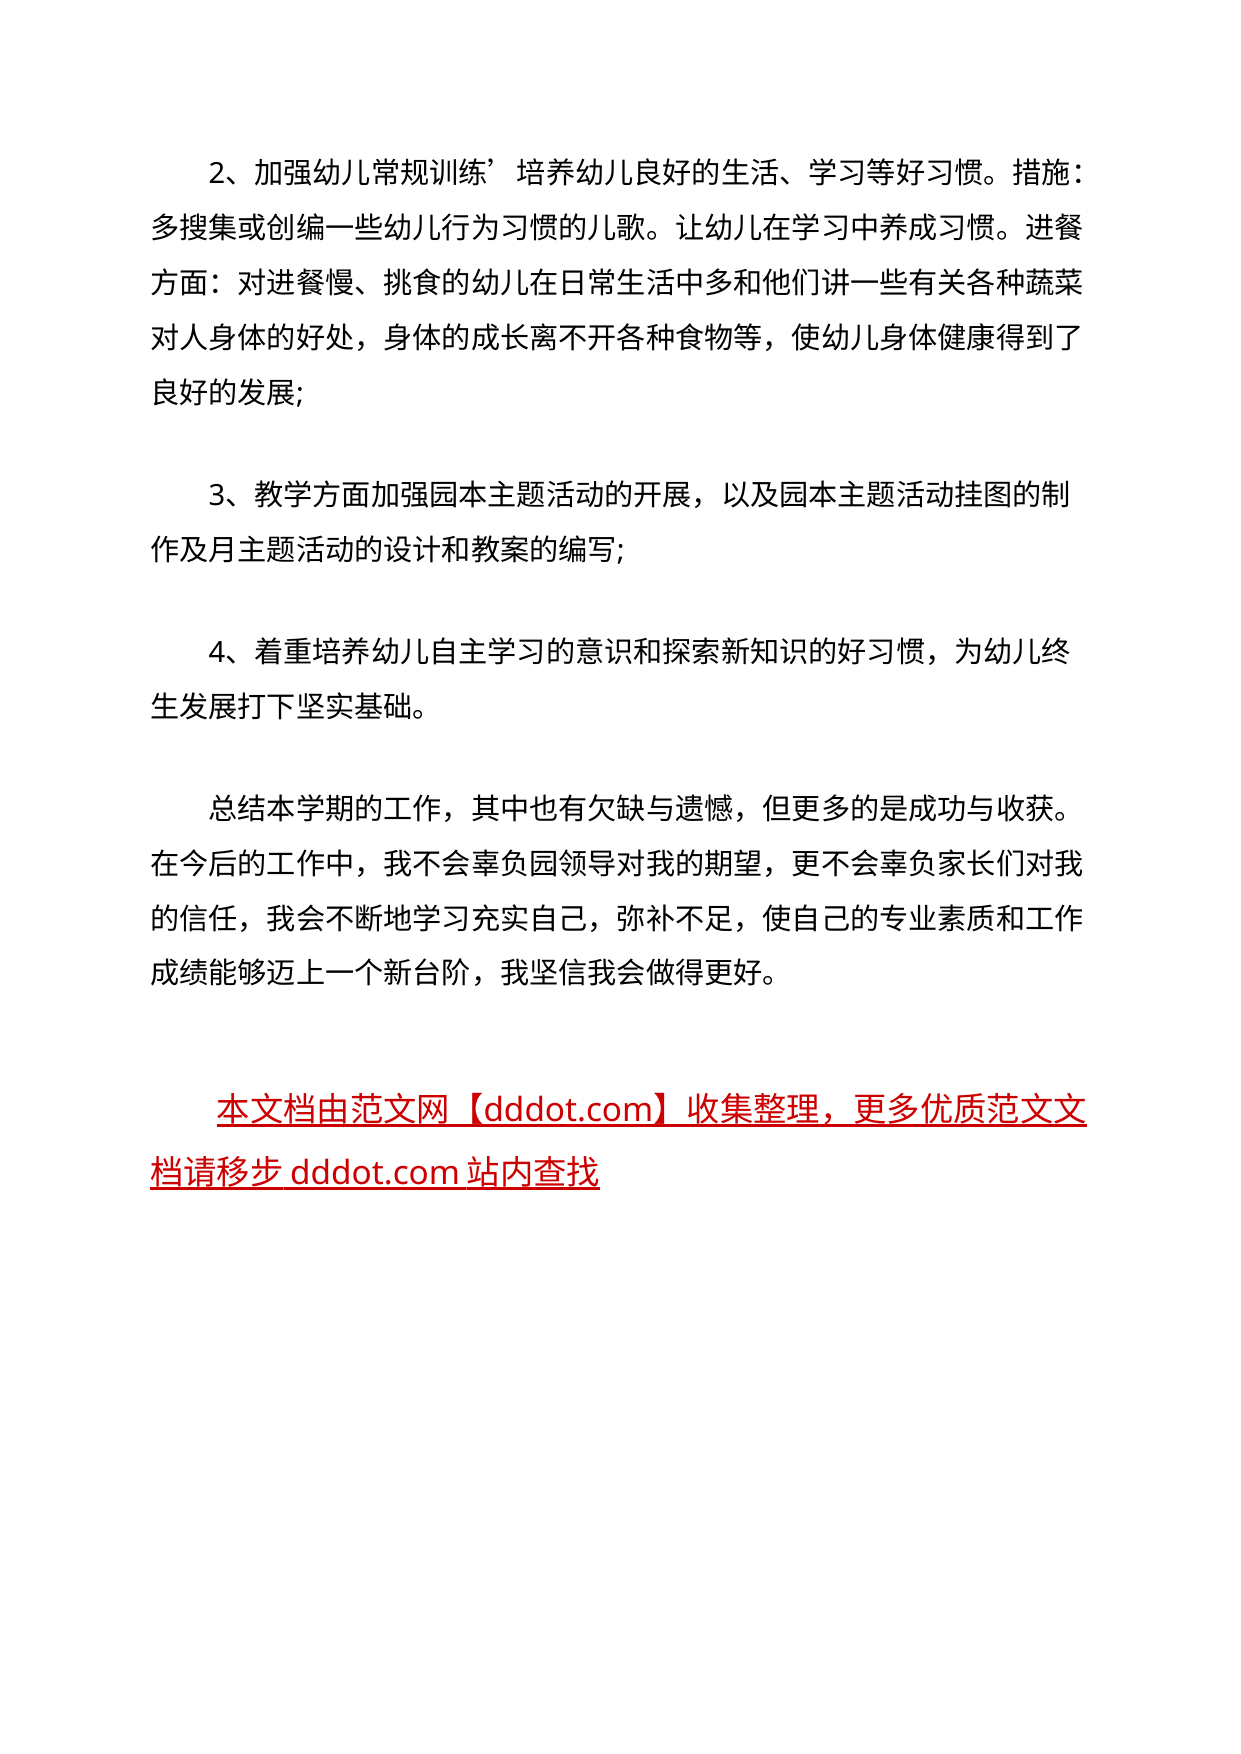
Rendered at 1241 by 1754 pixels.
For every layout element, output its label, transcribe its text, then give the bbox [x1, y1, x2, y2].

text 3、教学方面加强园本主题活动的开展，以及园本主题活动挂图的制作及月主题活动的设计和教案的编写; [150, 472, 1090, 569]
text 总结本学期的工作，其中也有欠缺与遗憾，但更多的是成功与收获。在今后的工作中，我不会辜负园领导对我的期望，更不会辜负家长们对我的信任，我会不断地学习充实自己，弥补不足，使自己的专业素质和工作成绩能够迈上一个新台阶，我坚信我会做得更好。 [150, 785, 1090, 992]
text 4、着重培养幼儿自主学习的意识和探索新知识的好习惯，为幼儿终生发展打下坚实基础。 [150, 629, 1090, 726]
text 本文档由范文网【dddot.com】收集整理，更多优质范文文档请移步dddot.com站内查找 [150, 1083, 1090, 1194]
text 2、加强幼儿常规训练’培养幼儿良好的生活、学习等好习惯。措施：多搜集或创编一些幼儿行为习惯的儿歌。让幼儿在学习中养成习惯。进餐方面：对进餐慢、挑食的幼儿在日常生活中多和他们讲一些有关各种蔬菜对人身体的好处，身体的成长离不开各种食物等，使幼儿身体健康得到了良好的发展; [150, 150, 1090, 412]
